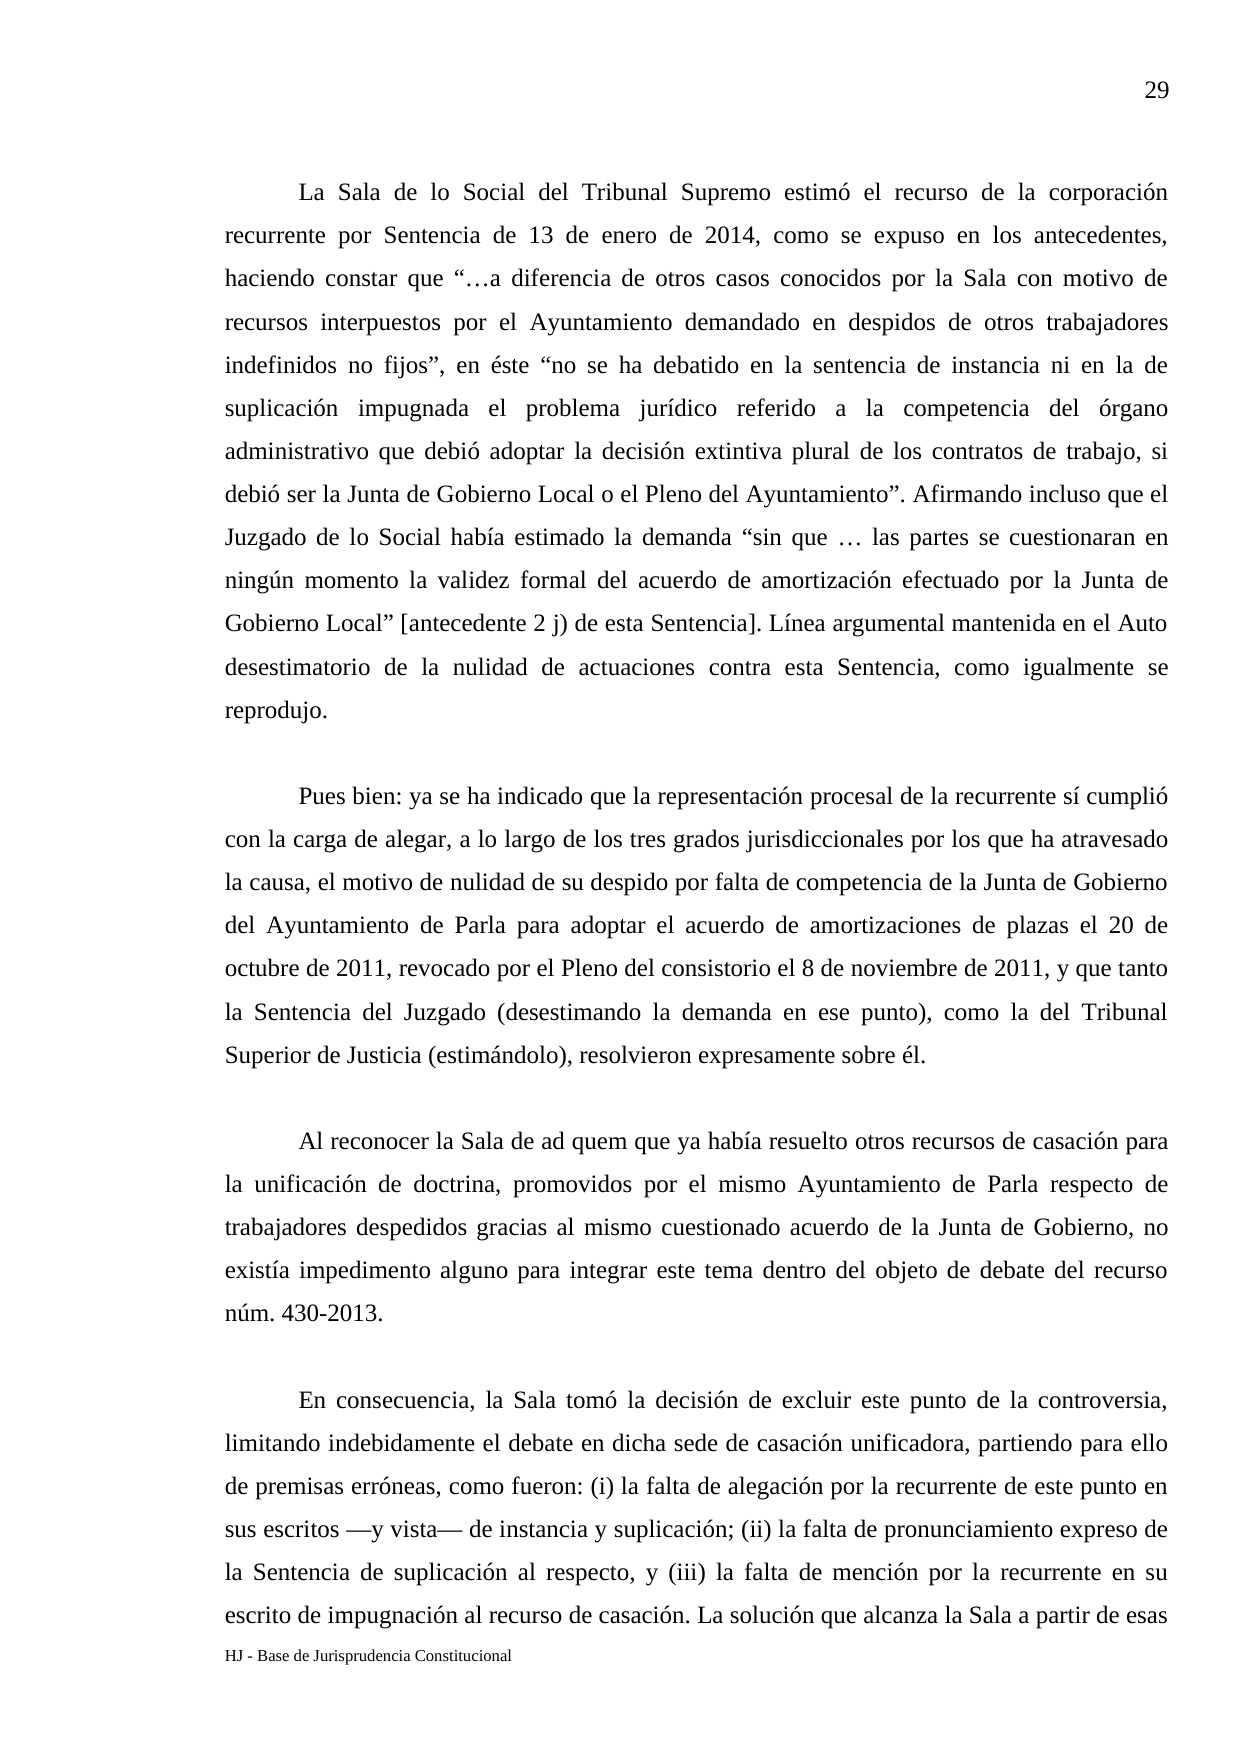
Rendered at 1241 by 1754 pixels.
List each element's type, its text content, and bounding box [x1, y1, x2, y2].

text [224, 1385, 1169, 1629]
text Pues bien: ya se ha indicado que la representación procesal de la recurrente sí cumplió con la carga de alegar, a lo largo de los tres grados jurisdiccionales por los que ha atravesado la causa, el motivo de nulidad de su despido por falta de competencia de la Junta de Gobierno del Ayuntamiento de Parla para adoptar el acuerdo de amortizaciones de plazas el 20 de octubre de 2011, revocado por el Pleno del consistorio el 8 de noviembre de 2011, y que tanto la Sentencia del Juzgado (desestimando la demanda en ese punto), como la del Tribunal Superior de Justicia (estimándolo), resolvieron expresamente sobre él. [224, 781, 1169, 1068]
text La Sala de lo Social del Tribunal Supremo estimó el recurso de la corporación recurrente por Sentencia de 13 de enero de 2014, como se expuso en los antecedentes, haciendo constar que “…a diferencia de otros casos conocidos por la Sala con motivo de recursos interpuestos por el Ayuntamiento demandado en despidos de otros trabajadores indefinidos no fijos”, en éste “no se ha debatido en la sentencia de instancia ni en la de suplicación impugnada el problema jurídico referido a la competencia del órgano administrativo que debió adoptar la decisión extintiva plural de los contratos de trabajo, si debió ser la Junta de Gobierno Local o el Pleno del Ayuntamiento”. Afirmando incluso que el Juzgado de lo Social había estimado la demanda “sin que … las partes se cuestionaran en ningún momento la validez formal del acuerdo de amortización efectuado por la Junta de Gobierno Local” [antecedente 2 j) de esta Sentencia]. Línea argumental mantenida en el Auto desestimatorio de la nulidad de actuaciones contra esta Sentencia, como igualmente se reprodujo. [224, 177, 1169, 723]
text Al reconocer la Sala de ad quem que ya había resuelto otros recursos de casación para la unificación de doctrina, promovidos por el mismo Ayuntamiento de Parla respecto de trabajadores despedidos gracias al mismo cuestionado acuerdo de la Junta de Gobierno, no existía impedimento alguno para integrar este tema dentro del objeto de debate del recurso núm. 430-2013. [224, 1126, 1169, 1327]
